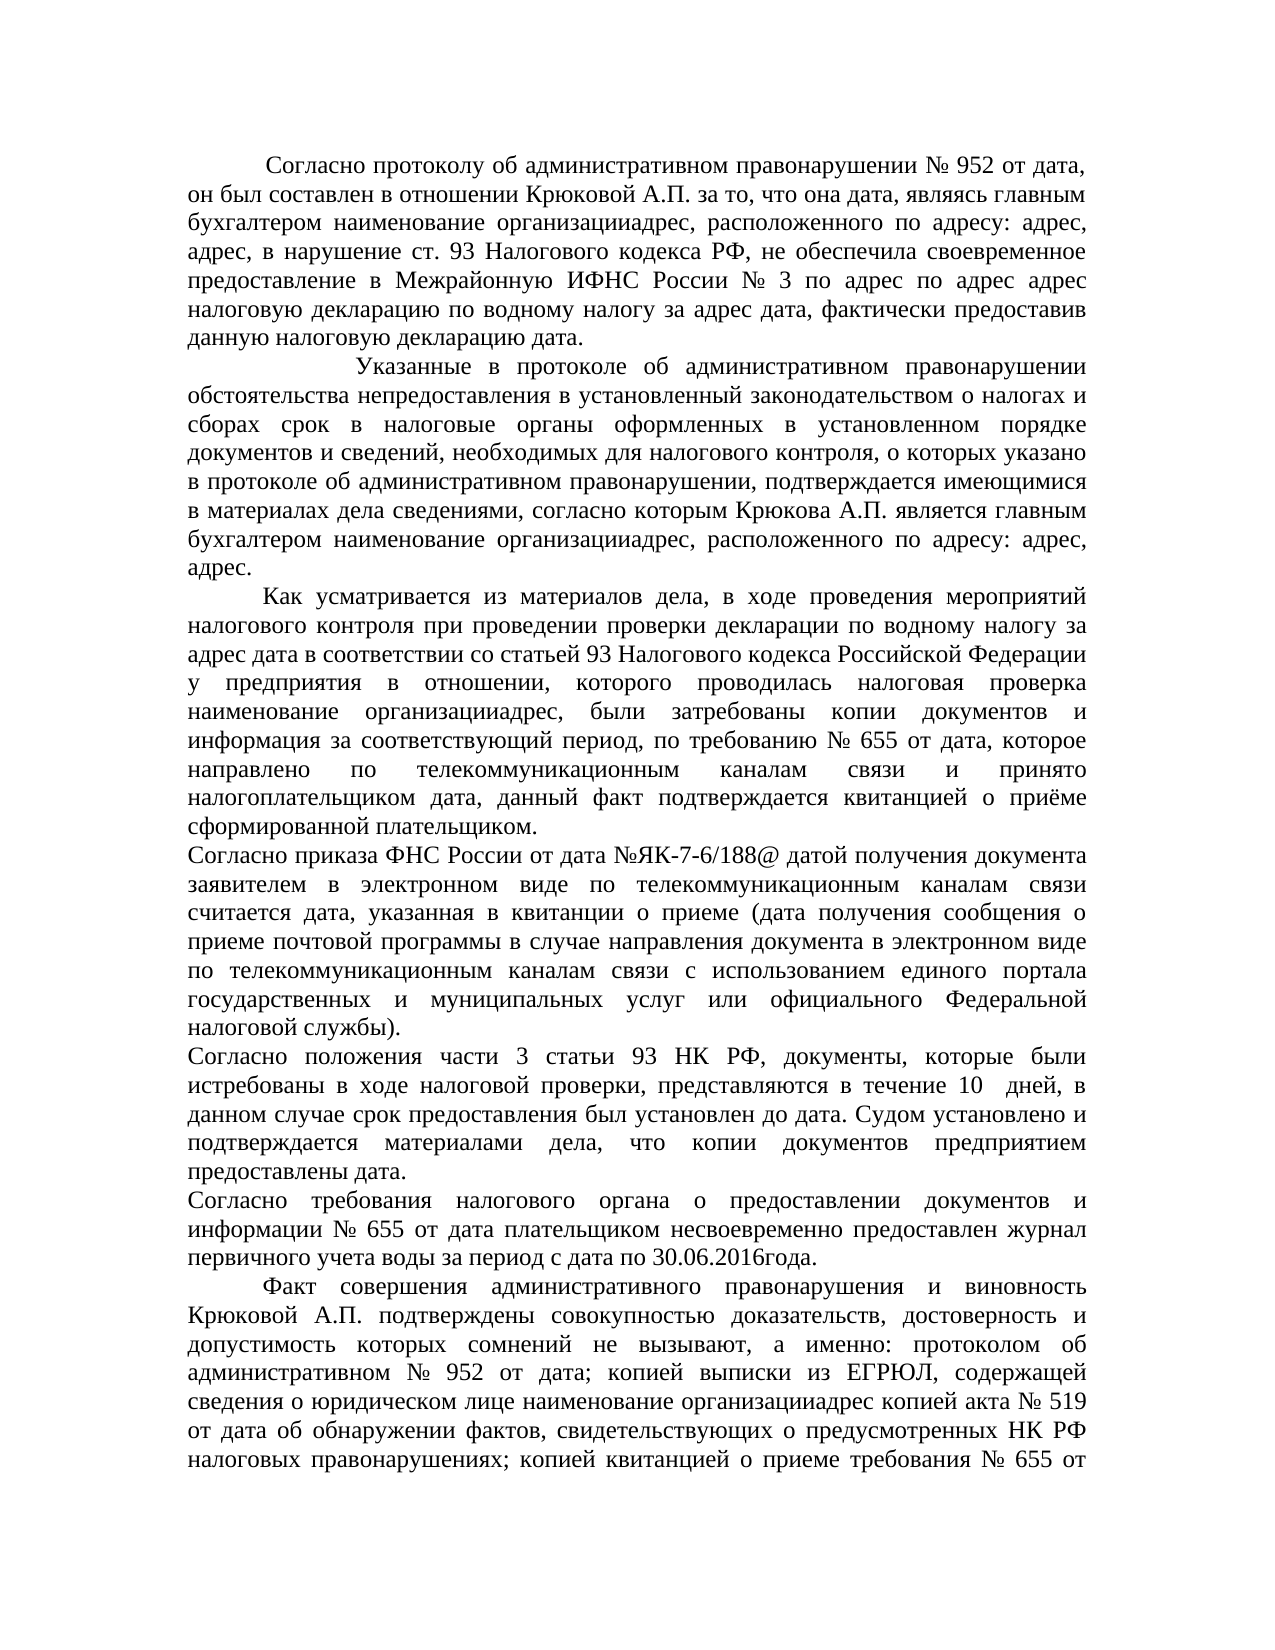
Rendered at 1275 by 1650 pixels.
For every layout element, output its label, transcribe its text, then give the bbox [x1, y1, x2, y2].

text Указанные в протоколе об административном правонарушении обстоятельства непредоставления в установленный законодательством о налогах и сборах срок в налоговые органы оформленных в установленном порядке документов и сведений, необходимых для налогового контроля, о которых указано в протоколе об административном правонарушении, подтверждается имеющимися в материалах дела сведениями, согласно которым Крюкова А.П. является главным бухгалтером наименование организацииадрес, расположенного по адресу: адрес, адрес. [187, 351, 1087, 581]
text Согласно положения части 3 статьи 93 НК РФ, документы, которые были истребованы в ходе налоговой проверки, представляются в течение 10 дней, в данном случае срок предоставления был установлен до дата. Судом установлено и подтверждается материалами дела, что копии документов предприятием предоставлены дата. [187, 1041, 1087, 1185]
text Согласно протоколу об административном правонарушении № 952 от дата, он был составлен в отношении Крюковой А.П. за то, что она дата, являясь главным бухгалтером наименование организацииадрес, расположенного по адресу: адрес, адрес, в нарушение ст. 93 Налогового кодекса РФ, не обеспечила своевременное предоставление в Межрайонную ИФНС России № 3 по адрес по адрес адрес налоговую декларацию по водному налогу за адрес дата, фактически предоставив данную налоговую декларацию дата. [187, 150, 1087, 351]
text Как усматривается из материалов дела, в ходе проведения мероприятий налогового контроля при проведении проверки декларации по водному налогу за адрес дата в соответствии со статьей 93 Налогового кодекса Российской Федерации у предприятия в отношении, которого проводилась налоговая проверка наименование организацииадрес, были затребованы копии документов и информация за соответствующий период, по требованию № 655 от дата, которое направлено по телекоммуникационным каналам связи и принято налогоплательщиком дата, данный факт подтверждается квитанцией о приёме сформированной плательщиком. [187, 581, 1087, 840]
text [187, 1271, 1087, 1472]
text Согласно требования налогового органа о предоставлении документов и информации № 655 от дата плательщиком несвоевременно предоставлен журнал первичного учета воды за период с дата по 30.06.2016года. [187, 1185, 1087, 1271]
text Согласно приказа ФНС России от дата №ЯК-7-6/188@ датой получения документа заявителем в электронном виде по телекоммуникационным каналам связи считается дата, указанная в квитанции о приеме (дата получения сообщения о приеме почтовой программы в случае направления документа в электронном виде по телекоммуникационным каналам связи с использованием единого портала государственных и муниципальных услуг или официального Федеральной налоговой службы). [187, 840, 1087, 1041]
